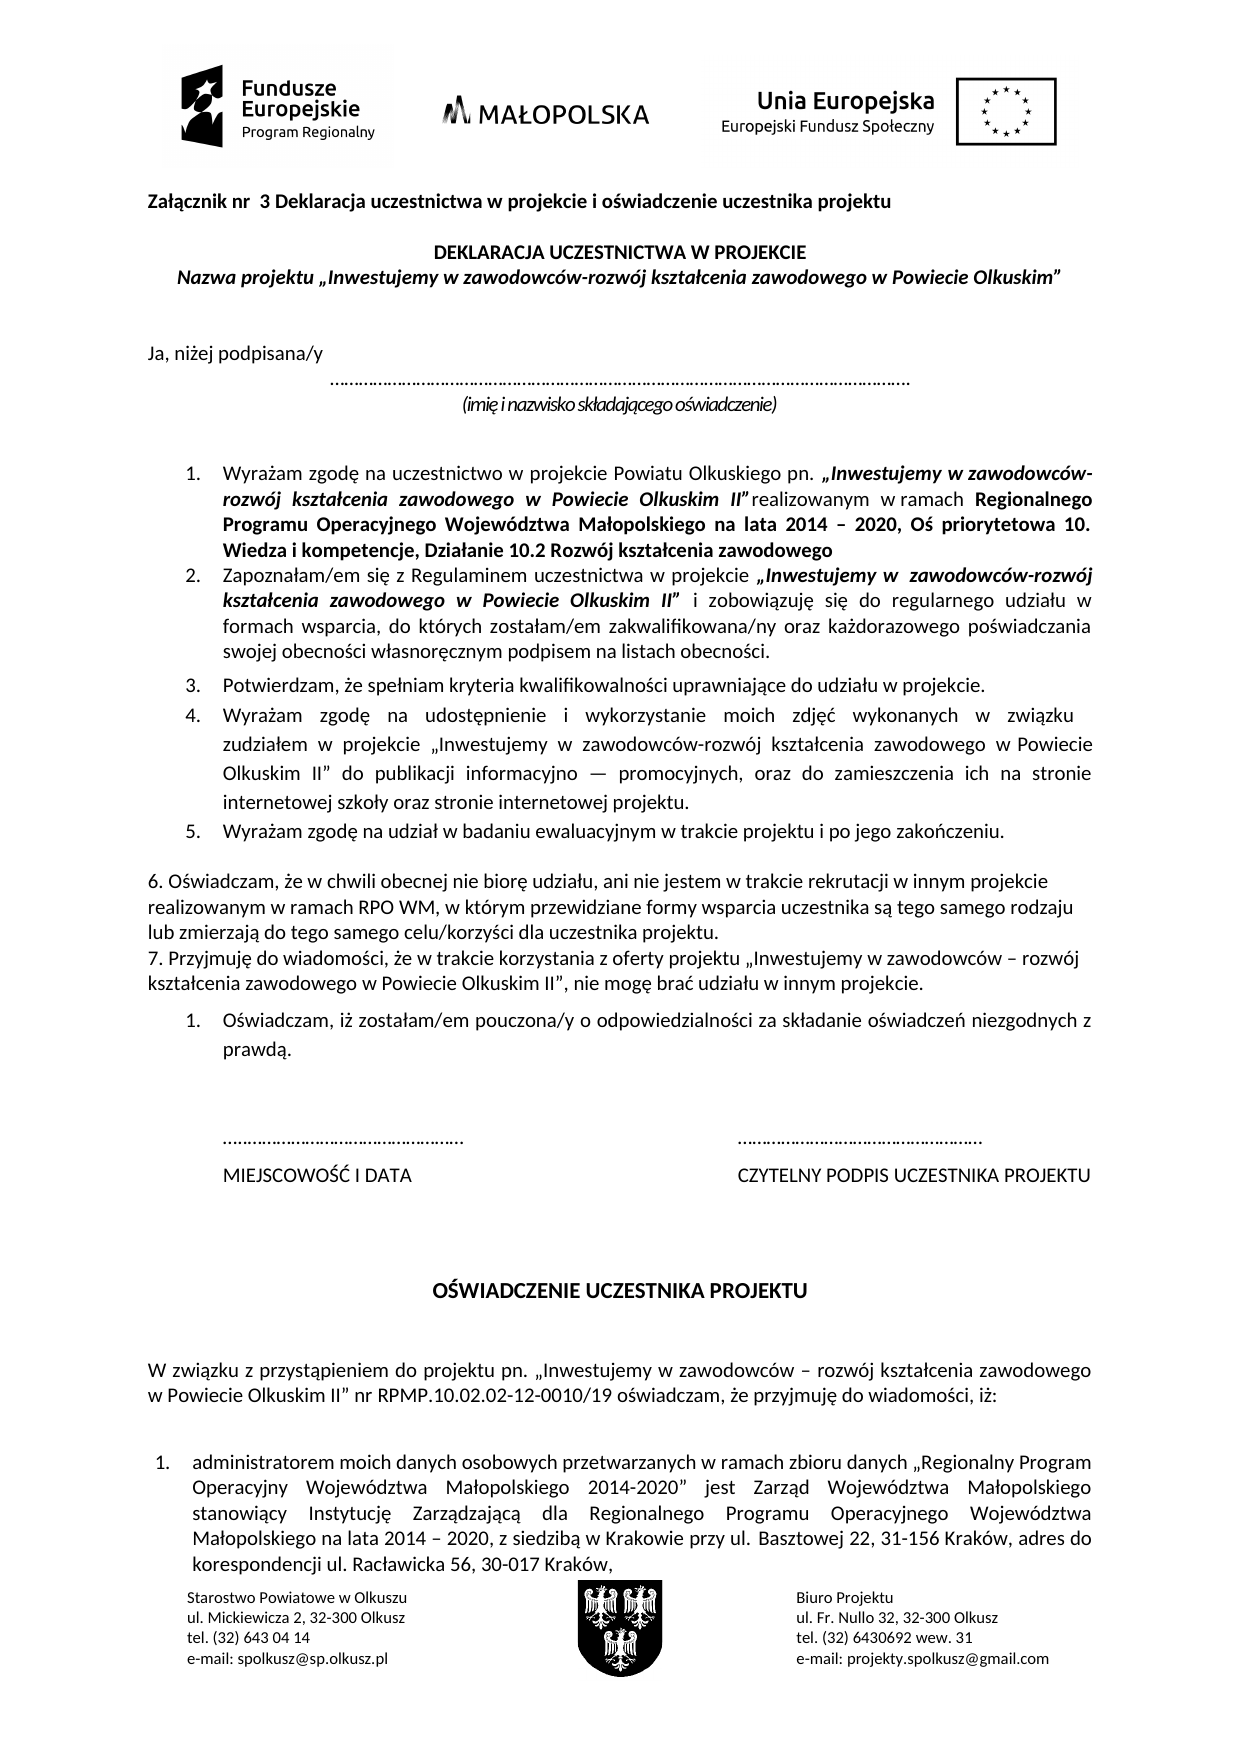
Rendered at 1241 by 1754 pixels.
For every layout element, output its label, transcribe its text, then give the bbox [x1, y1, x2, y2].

text OŚWIADCZENIE UCZESTNIKA PROJEKTU [148, 1276, 1093, 1304]
picture [577, 1580, 663, 1681]
text Nazwa projektu „Inwestujemy w zawodowców-rozwój kształcenia zawodowego w Powiecie Olkuskim” [148, 264, 1093, 290]
text DEKLARACJA UCZESTNICTWA W PROJEKCIE [148, 239, 1093, 264]
picture [161, 44, 1079, 168]
list Zapoznałam/em się z Regulaminem uczestnictwa w projekcie „Inwestujemy w zawodowców-rozwój kształcenia zawodowego w Powiecie Olkuskim II” i zobowiązuję się do regularnego udziału w formach wsparcia, do których zostałam/em zakwalifikowana/ny oraz każdorazowego poświadczania swojej obecności własnoręcznym podpisem na listach obecności. [185, 562, 1093, 664]
text W związku z przystąpieniem do projektu pn. „Inwestujemy w zawodowców – rozwój kształcenia zawodowego w Powiecie Olkuskim II” nr RPMP.10.02.02-12-0010/19 oświadczam, że przyjmuję do wiadomości, iż: [148, 1357, 1093, 1408]
text MIEJSCOWOŚĆ I DATA CZYTELNY PODPIS UCZESTNIKA PROJEKTU [223, 1162, 1093, 1188]
text …………………………………………………………………………………………………………. (imię i nazwisko składającego oświadczenie) [148, 366, 1093, 416]
list Wyrażam zgodę na udział w badaniu ewaluacyjnym w trakcie projektu i po jego zakończeniu. [185, 818, 1093, 844]
list Oświadczam, iż zostałam/em pouczona/y o odpowiedzialności za składanie oświadczeń niezgodnych z prawdą. [185, 1007, 1093, 1062]
text 6. Oświadczam, że w chwili obecnej nie biorę udziału, ani nie jestem w trakcie rekrutacji w innym projekcie realizowanym w ramach RPO WM, w którym przewidziane formy wsparcia uczestnika są tego samego rodzaju lub zmierzają do tego samego celu/korzyści dla uczestnika projektu. [148, 868, 1093, 945]
text Ja, niżej podpisana/y [148, 340, 1093, 366]
list Potwierdzam, że spełniam kryteria kwalifikowalności uprawniające do udziału w projekcie. [185, 673, 1087, 698]
list administratorem moich danych osobowych przetwarzanych w ramach zbioru danych „Regionalny Program Operacyjny Województwa Małopolskiego 2014-2020” jest Zarząd Województwa Małopolskiego stanowiący Instytucję Zarządzającą dla Regionalnego Programu Operacyjnego Województwa Małopolskiego na lata 2014 – 2020, z siedzibą w Krakowie przy ul. Basztowej 22, 31-156 Kraków, adres do korespondencji ul. Racławicka 56, 30-017 Kraków, [154, 1449, 1093, 1576]
list Wyrażam zgodę na uczestnictwo w projekcie Powiatu Olkuskiego pn. „Inwestujemy w zawodowców-rozwój kształcenia zawodowego w Powiecie Olkuskim II”realizowanym w ramach Regionalnego Programu Operacyjnego Województwa Małopolskiego na lata 2014 – 2020, Oś priorytetowa 10. Wiedza i kompetencje, Działanie 10.2 Rozwój kształcenia zawodowego [185, 461, 1093, 562]
text Załącznik nr 3 Deklaracja uczestnictwa w projekcie i oświadczenie uczestnika projektu [148, 188, 1093, 213]
list Wyrażam zgodę na udostępnienie i wykorzystanie moich zdjęć wykonanych w związku zudziałem w projekcie „Inwestujemy w zawodowców-rozwój kształcenia zawodowego w Powiecie Olkuskim II” do publikacji informacyjno — promocyjnych, oraz do zamieszczenia ich na stronie internetowej szkoły oraz stronie internetowej projektu. [185, 702, 1093, 815]
text 7. Przyjmuję do wiadomości, że w trakcie korzystania z oferty projektu „Inwestujemy w zawodowców – rozwój kształcenia zawodowego w Powiecie Olkuskim II”, nie mogę brać udziału w innym projekcie. [148, 945, 1093, 996]
text …..……………………………………… …………………………………………… [223, 1124, 1093, 1150]
